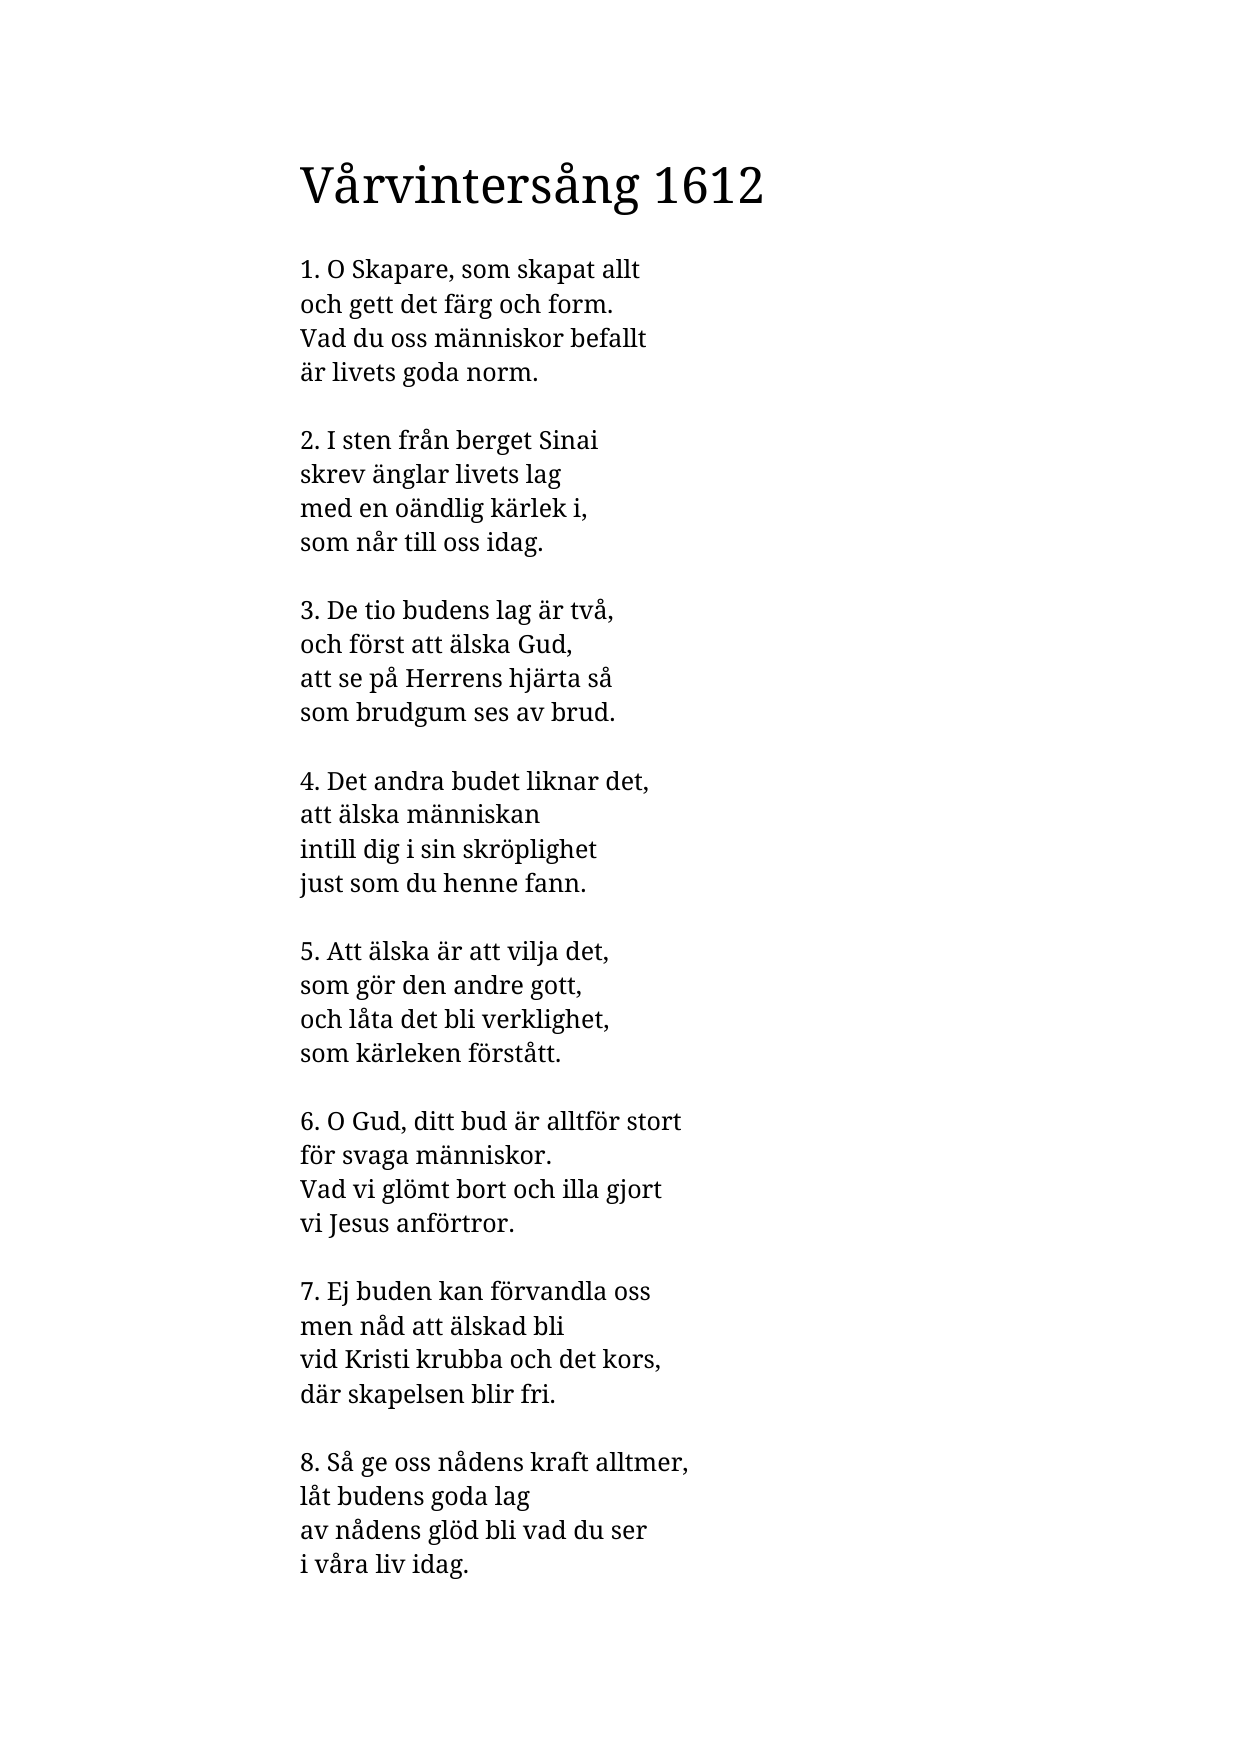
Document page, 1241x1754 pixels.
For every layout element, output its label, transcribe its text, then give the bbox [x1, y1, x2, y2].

text med en oändlig kärlek i, [300, 491, 940, 525]
text 1. O Skapare, som skapat allt [300, 252, 940, 286]
text låt budens goda lag [300, 1478, 940, 1512]
text 2. I sten från berget Sinai [300, 422, 940, 457]
text men nåd att älskad bli [300, 1308, 940, 1342]
text 7. Ej buden kan förvandla oss [300, 1274, 940, 1308]
text skrev änglar livets lag [300, 457, 940, 491]
text 6. O Gud, ditt bud är alltför stort [300, 1104, 940, 1138]
text 3. De tio budens lag är två, [300, 593, 940, 627]
text och låta det bli verklighet, [300, 1002, 940, 1036]
text är livets goda norm. [300, 354, 940, 388]
text att älska människan [300, 797, 940, 831]
text och gett det färg och form. [300, 286, 940, 320]
text som kärleken förstått. [300, 1036, 940, 1070]
text och först att älska Gud, [300, 627, 940, 661]
text för svaga människor. [300, 1138, 940, 1172]
text vi Jesus anförtror. [300, 1206, 940, 1240]
text i våra liv idag. [300, 1547, 940, 1581]
text som gör den andre gott, [300, 967, 940, 1002]
text 5. Att älska är att vilja det, [300, 933, 940, 967]
text intill dig i sin skröplighet [300, 831, 940, 865]
text av nådens glöd bli vad du ser [300, 1512, 940, 1547]
text 4. Det andra budet liknar det, [300, 763, 940, 797]
text Vårvintersång 1612 [300, 150, 940, 218]
text 8. Så ge oss nådens kraft alltmer, [300, 1444, 940, 1478]
text Vad vi glömt bort och illa gjort [300, 1172, 940, 1206]
text som når till oss idag. [300, 525, 940, 559]
text att se på Herrens hjärta så [300, 661, 940, 695]
text Vad du oss människor befallt [300, 320, 940, 354]
text som brudgum ses av brud. [300, 695, 940, 729]
text vid Kristi krubba och det kors, [300, 1342, 940, 1376]
text just som du henne fann. [300, 865, 940, 899]
text där skapelsen blir fri. [300, 1376, 940, 1410]
